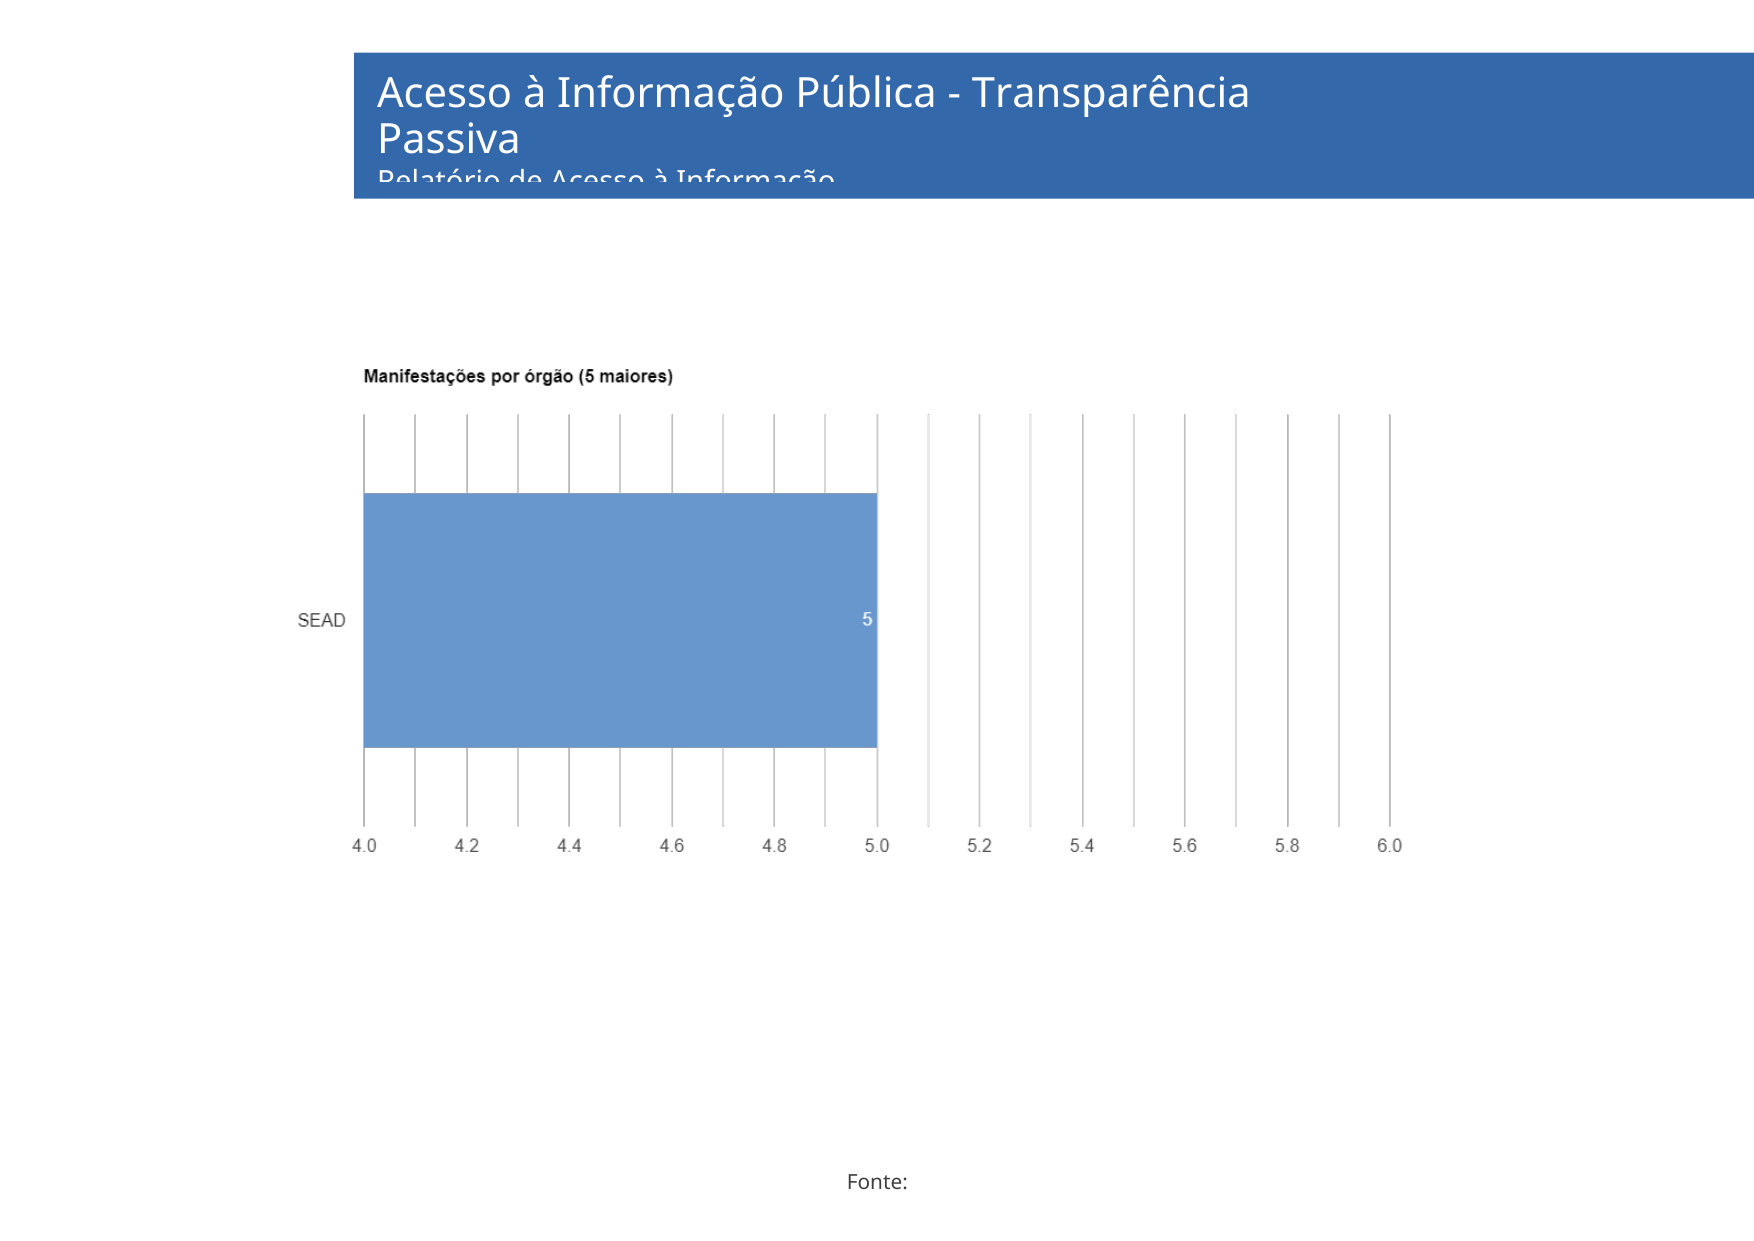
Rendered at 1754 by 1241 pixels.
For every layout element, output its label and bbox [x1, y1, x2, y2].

picture [132, 287, 1622, 953]
